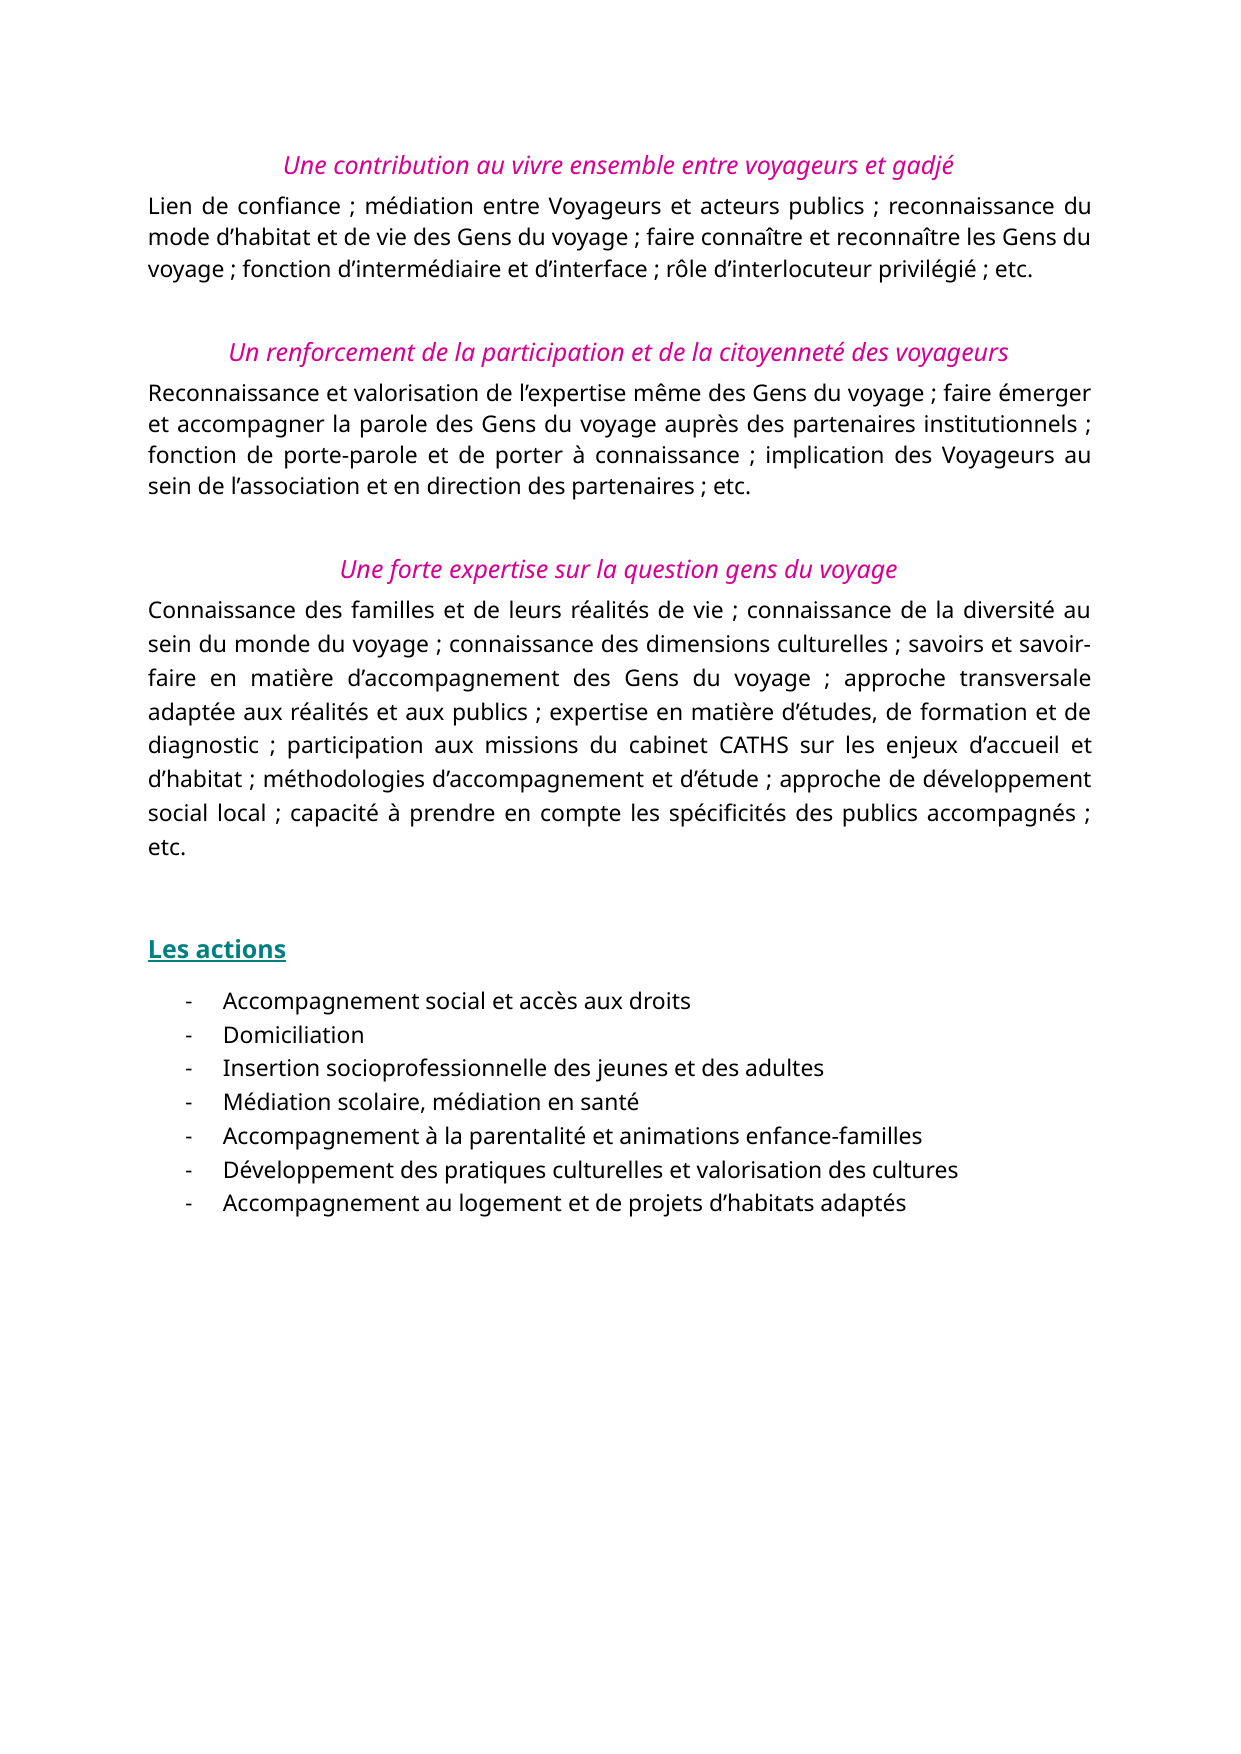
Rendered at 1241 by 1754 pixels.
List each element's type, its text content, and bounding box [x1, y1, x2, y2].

text Une contribution au vivre ensemble entre voyageurs et gadjé [148, 148, 1093, 182]
list Développement des pratiques culturelles et valorisation des cultures [185, 1154, 1093, 1185]
list Domiciliation [185, 1019, 1093, 1050]
list Accompagnement social et accès aux droits [185, 985, 1093, 1016]
text Lien de confiance ; médiation entre Voyageurs et acteurs publics ; reconnaissance du mode d’habitat et de vie des Gens du voyage ; faire connaître et reconnaître les Gens du voyage ; fonction d’intermédiaire et d’interface ; rôle d’interlocuteur privilégié ; etc. [148, 190, 1093, 284]
list Accompagnement au logement et de projets d’habitats adaptés [185, 1187, 1093, 1219]
list Médiation scolaire, médiation en santé [185, 1086, 1093, 1117]
list Insertion socioprofessionnelle des jeunes et des adultes [185, 1052, 1093, 1084]
text Un renforcement de la participation et de la citoyenneté des voyageurs [148, 334, 1093, 368]
list Accompagnement à la parentalité et animations enfance-familles [185, 1120, 1093, 1151]
text Reconnaissance et valorisation de l’expertise même des Gens du voyage ; faire émerger et accompagner la parole des Gens du voyage auprès des partenaires institutionnels ; fonction de porte-parole et de porter à connaissance ; implication des Voyageurs au sein de l’association et en direction des partenaires ; etc. [148, 377, 1093, 502]
text Les actions [148, 931, 1093, 966]
text Connaissance des familles et de leurs réalités de vie ; connaissance de la diversité au sein du monde du voyage ; connaissance des dimensions culturelles ; savoirs et savoir-faire en matière d’accompagnement des Gens du voyage ; approche transversale adaptée aux réalités et aux publics ; expertise en matière d’études, de formation et de diagnostic ; participation aux missions du cabinet CATHS sur les enjeux d’accueil et d’habitat ; méthodologies d’accompagnement et d’étude ; approche de développement social local ; capacité à prendre en compte les spécificités des publics accompagnés ; etc. [148, 594, 1093, 862]
text Une forte expertise sur la question gens du voyage [148, 552, 1093, 586]
